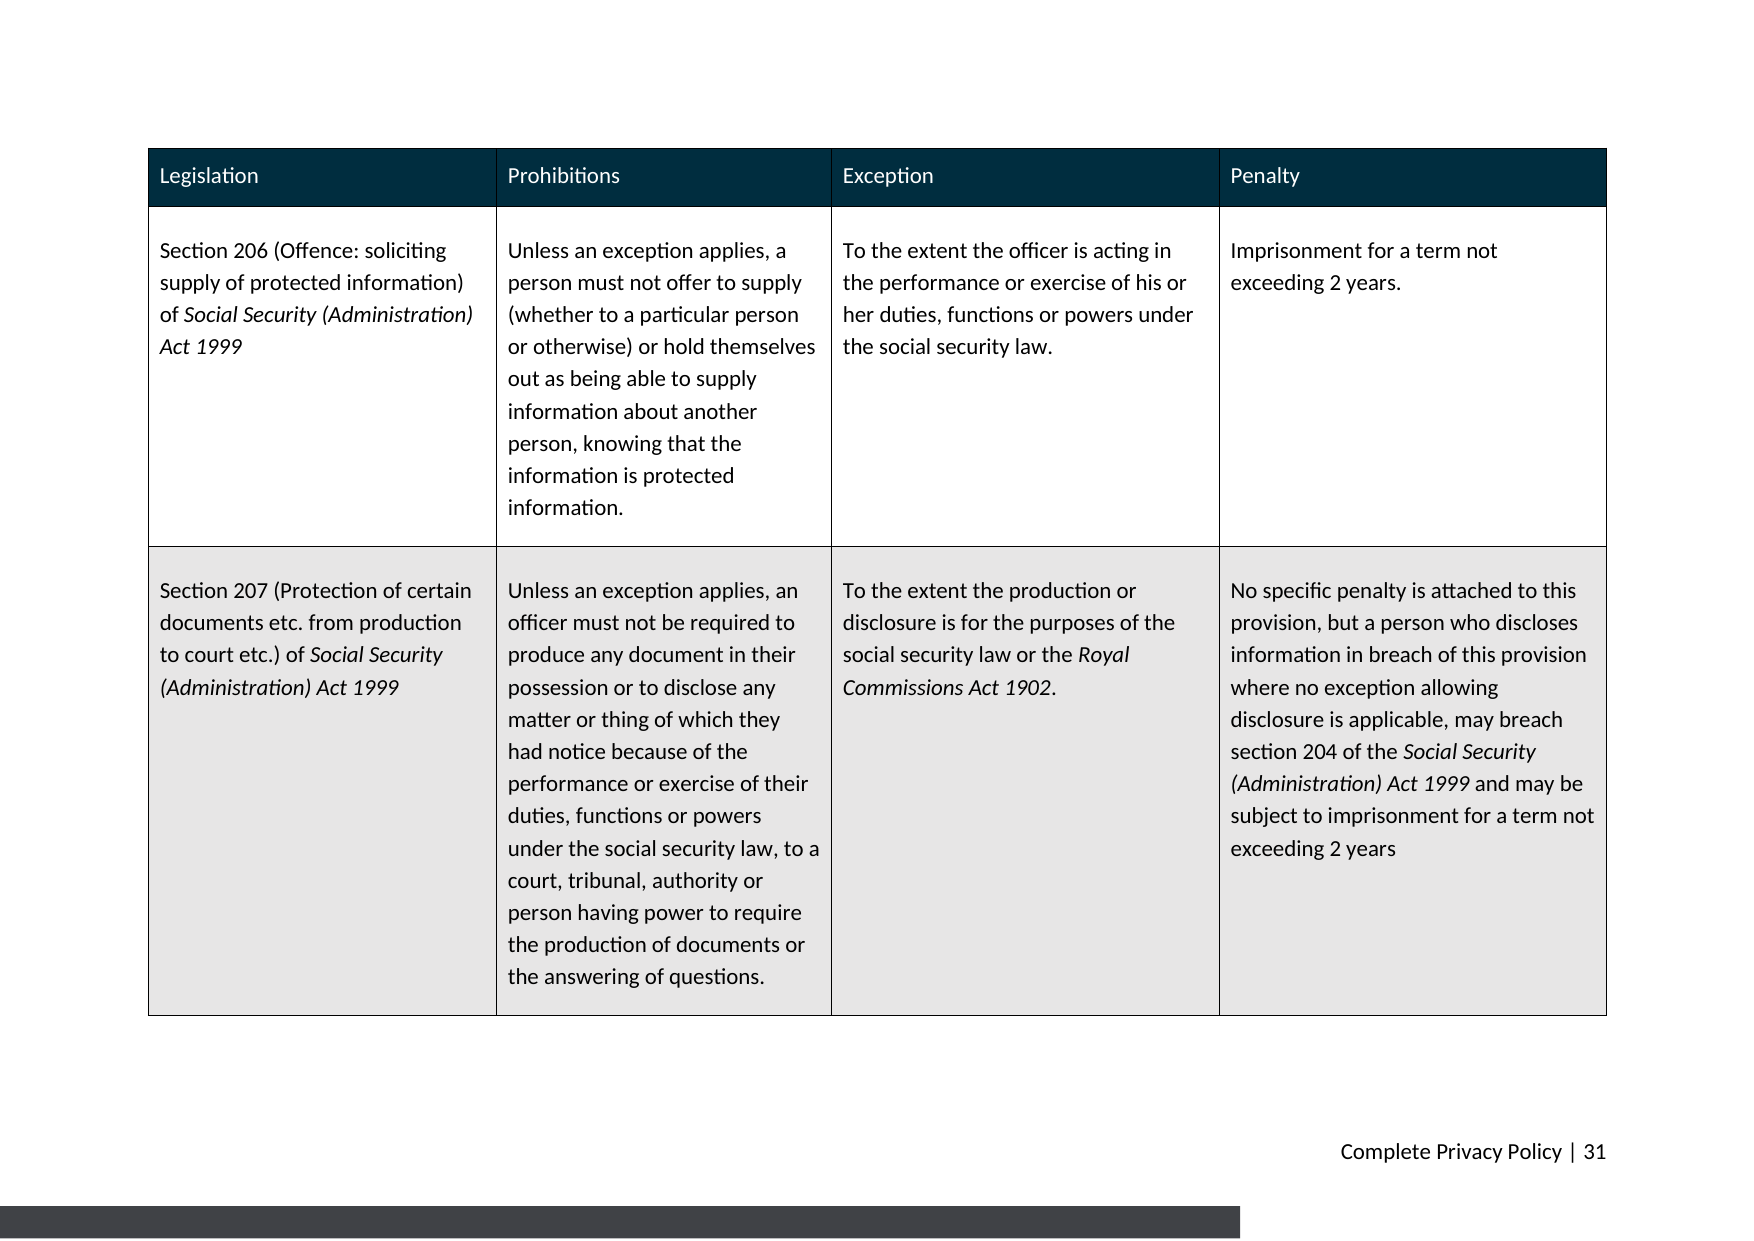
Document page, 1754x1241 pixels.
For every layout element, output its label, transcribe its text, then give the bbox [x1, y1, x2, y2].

table_header Prohibitions [497, 149, 831, 206]
table_cell No specific penalty is attached to this provision, but a person who discloses information in breach of this provision where no exception allowing disclosure is applicable, may breach section 204 of the Social Security (Administration) Act 1999 and may be subject to imprisonment for a term not exceeding 2 years [1220, 547, 1606, 1015]
table_header Penalty [1220, 149, 1606, 206]
table_header Legislation [149, 149, 496, 206]
table_cell To the extent the officer is acting in the performance or exercise of his or her duties, functions or powers under the social security law. [832, 207, 1219, 546]
table_cell Section 206 (Offence: soliciting supply of protected information) of Social Security (Administration) Act 1999 [149, 207, 496, 546]
table_cell Unless an exception applies, an officer must not be required to produce any document in their possession or to disclose any matter or thing of which they had notice because of the performance or exercise of their duties, functions or powers under the social security law, to a court, tribunal, authority or person having power to require the production of documents or the answering of questions. [497, 547, 831, 1015]
table_cell Unless an exception applies, a person must not offer to supply (whether to a particular person or otherwise) or hold themselves out as being able to supply information about another person, knowing that the information is protected information. [497, 207, 831, 546]
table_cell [1220, 207, 1606, 546]
table_cell Section 207 (Protection of certain documents etc. from production to court etc.) of Social Security (Administration) Act 1999 [149, 547, 496, 1015]
table_cell To the extent the production or disclosure is for the purposes of the social security law or the Royal Commissions Act 1902. [832, 547, 1219, 1015]
table_header Exception [832, 149, 1219, 206]
